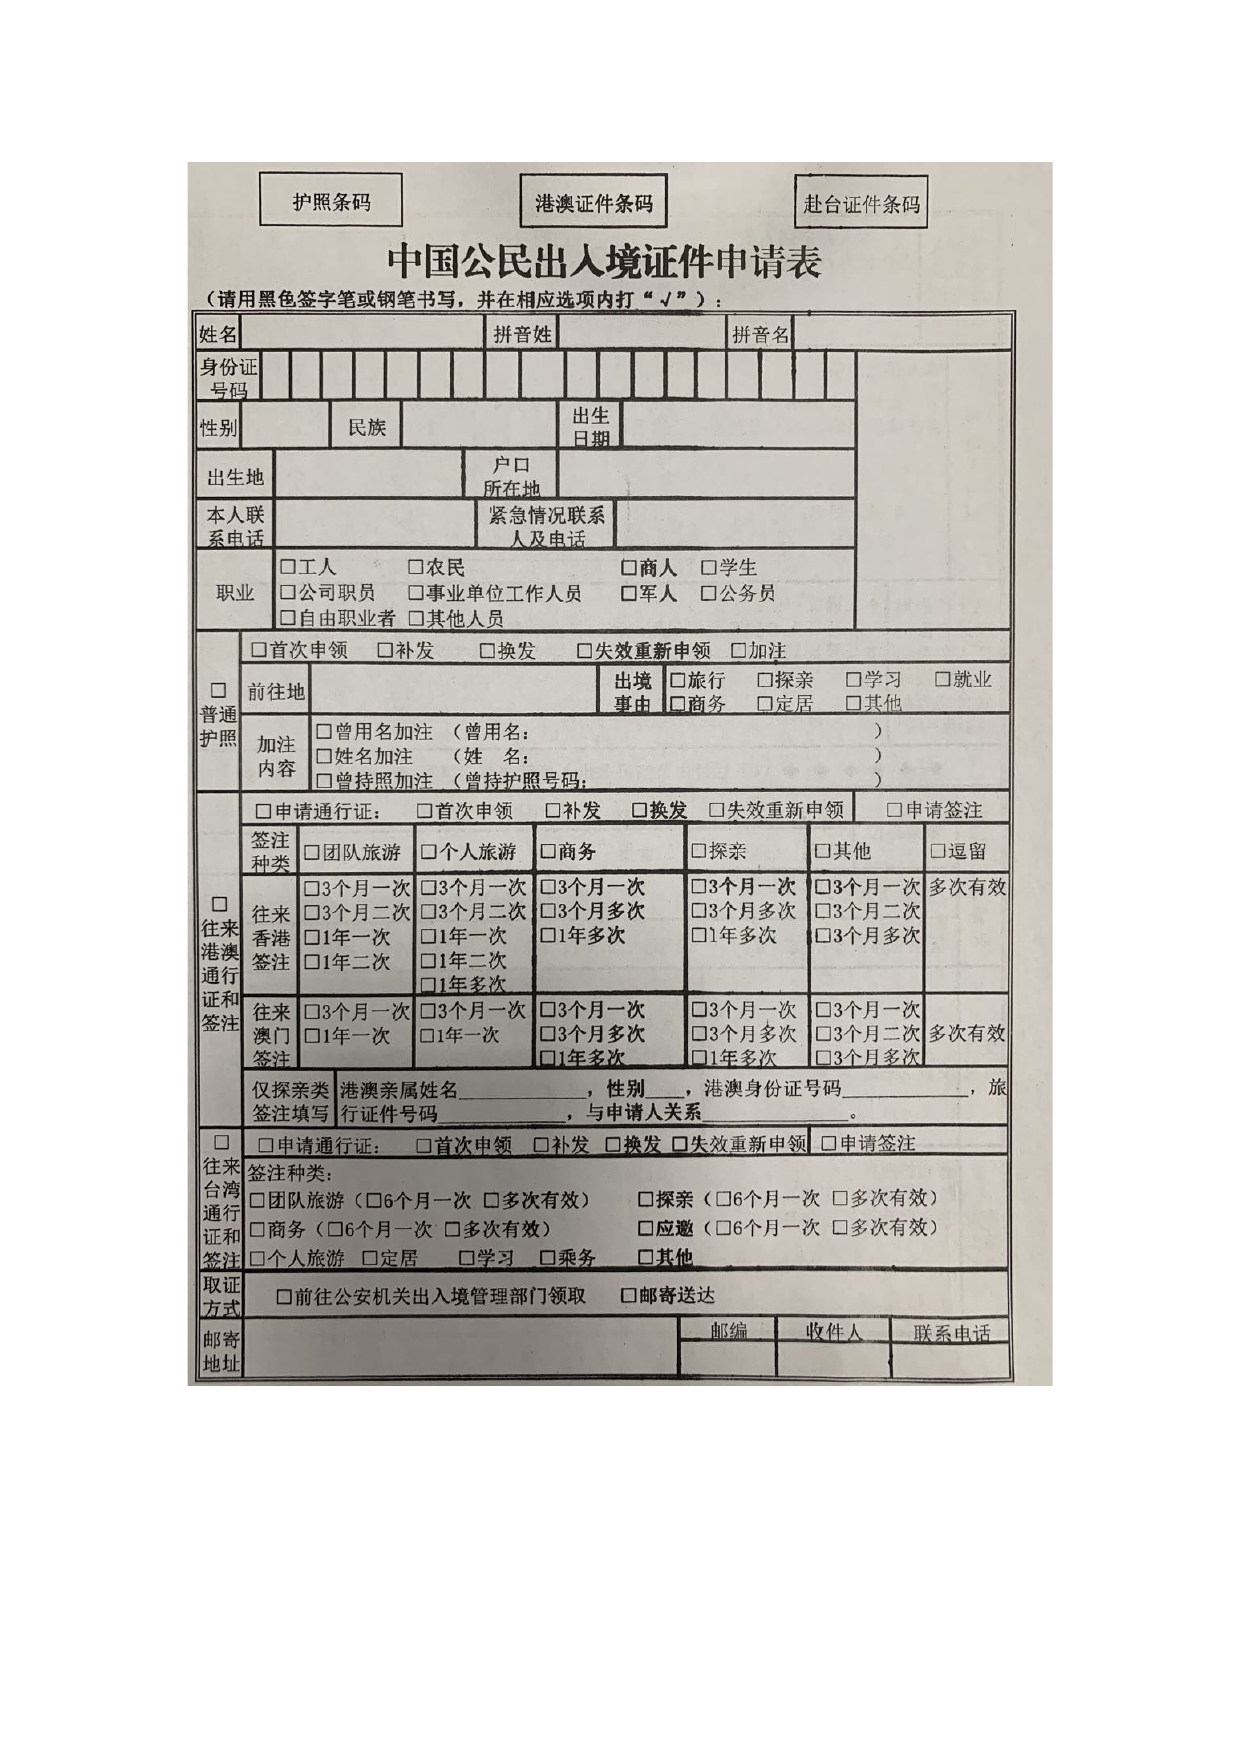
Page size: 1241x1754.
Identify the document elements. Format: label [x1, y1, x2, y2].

picture [187, 162, 1053, 1386]
